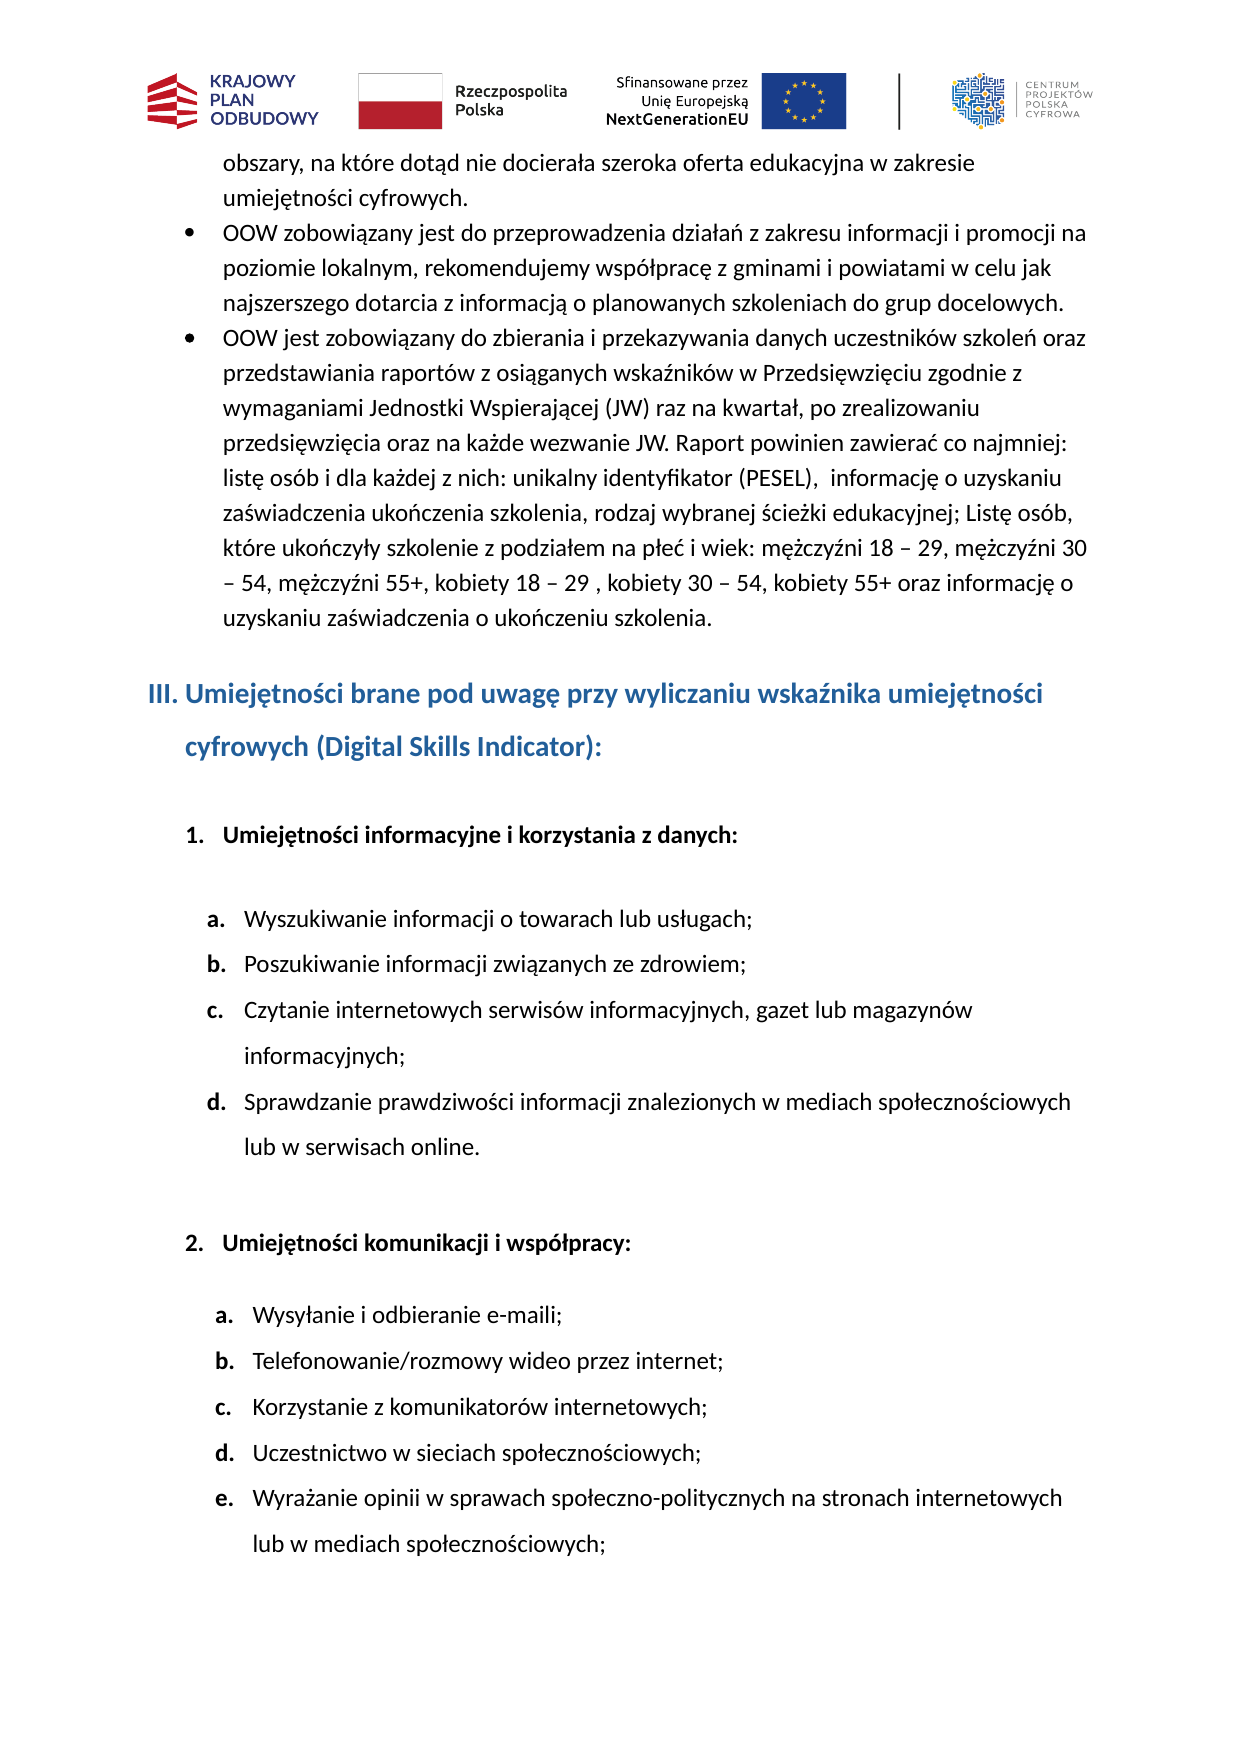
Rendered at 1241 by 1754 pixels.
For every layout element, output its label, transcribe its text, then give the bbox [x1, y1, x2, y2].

subtitle Umiejętności brane pod uwagę przy wyliczaniu wskaźnika umiejętności cyfrowych (Digital Skills Indicator): [148, 675, 1093, 764]
list Poszukiwanie informacji związanych ze zdrowiem; [207, 948, 1093, 979]
list OOW zobowiązany jest do przeprowadzenia działań z zakresu informacji i promocji na poziomie lokalnym, rekomendujemy współpracę z gminami i powiatami w celu jak najszerszego dotarcia z informacją o planowanych szkoleniach do grup docelowych. [185, 218, 1093, 318]
list Czytanie internetowych serwisów informacyjnych, gazet lub magazynów informacyjnych; [207, 994, 1093, 1070]
list Uczestnictwo w sieciach społecznościowych; [215, 1437, 1093, 1467]
list Wyszukiwanie informacji o towarach lub usługach; [207, 903, 1093, 933]
list Wyrażanie opinii w sprawach społeczno-politycznych na stronach internetowych lub w mediach społecznościowych; [215, 1482, 1093, 1559]
list OOW jest zobowiązany do zbierania i przekazywania danych uczestników szkoleń oraz przedstawiania raportów z osiąganych wskaźników w Przedsięwzięciu zgodnie z wymaganiami Jednostki Wspierającej (JW) raz na kwartał, po zrealizowaniu przedsięwzięcia oraz na każde wezwanie JW. Raport powinien zawierać co najmniej: listę osób i dla każdej z nich: unikalny identyfikator (PESEL), informację o uzyskaniu zaświadczenia ukończenia szkolenia, rodzaj wybranej ścieżki edukacyjnej; Listę osób, które ukończyły szkolenie z podziałem na płeć i wiek: mężczyźni 18 – 29, mężczyźni 30 – 54, mężczyźni 55+, kobiety 18 – 29 , kobiety 30 – 54, kobiety 55+ oraz informację o uzyskaniu zaświadczenia o ukończeniu szkolenia. [185, 323, 1093, 633]
list Sprawdzanie prawdziwości informacji znalezionych w mediach społecznościowych lub w serwisach online. [207, 1086, 1093, 1162]
list Umiejętności informacyjne i korzystania z danych: [185, 819, 1093, 850]
list Umiejętności komunikacji i współpracy: [185, 1227, 1093, 1258]
list Wysyłanie i odbieranie e-maili; [215, 1299, 1093, 1330]
list Korzystanie z komunikatorów internetowych; [215, 1391, 1093, 1422]
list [185, 148, 1093, 213]
list Telefonowanie/rozmowy wideo przez internet; [215, 1345, 1093, 1376]
picture [147, 73, 1093, 130]
